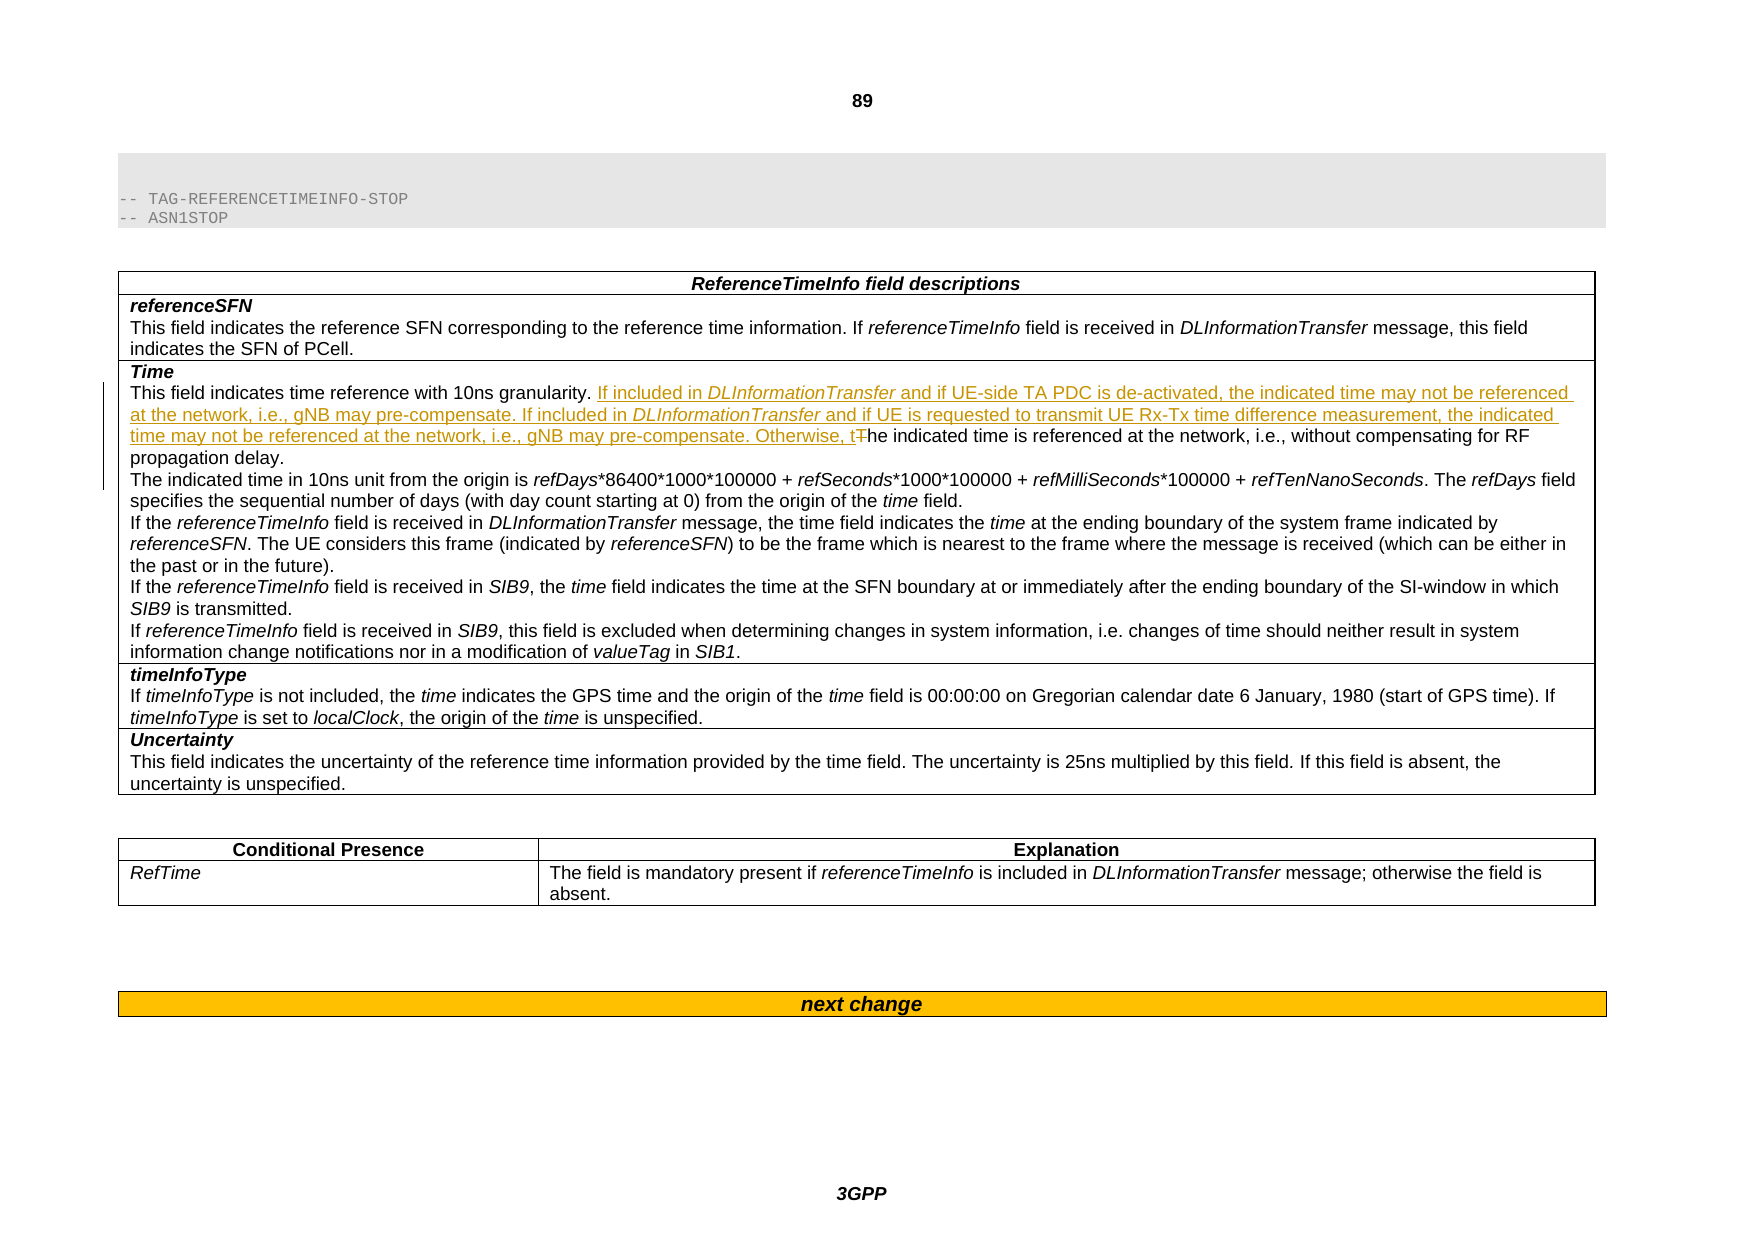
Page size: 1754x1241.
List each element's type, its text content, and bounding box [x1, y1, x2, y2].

text -- ASN1STOP [118, 209, 1606, 228]
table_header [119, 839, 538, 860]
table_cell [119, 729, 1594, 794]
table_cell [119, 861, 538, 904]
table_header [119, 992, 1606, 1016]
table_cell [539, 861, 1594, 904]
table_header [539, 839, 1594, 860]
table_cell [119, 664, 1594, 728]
text -- TAG-REFERENCETIMEINFO-STOP [118, 191, 1606, 209]
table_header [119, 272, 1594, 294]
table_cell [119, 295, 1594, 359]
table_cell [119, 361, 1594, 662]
